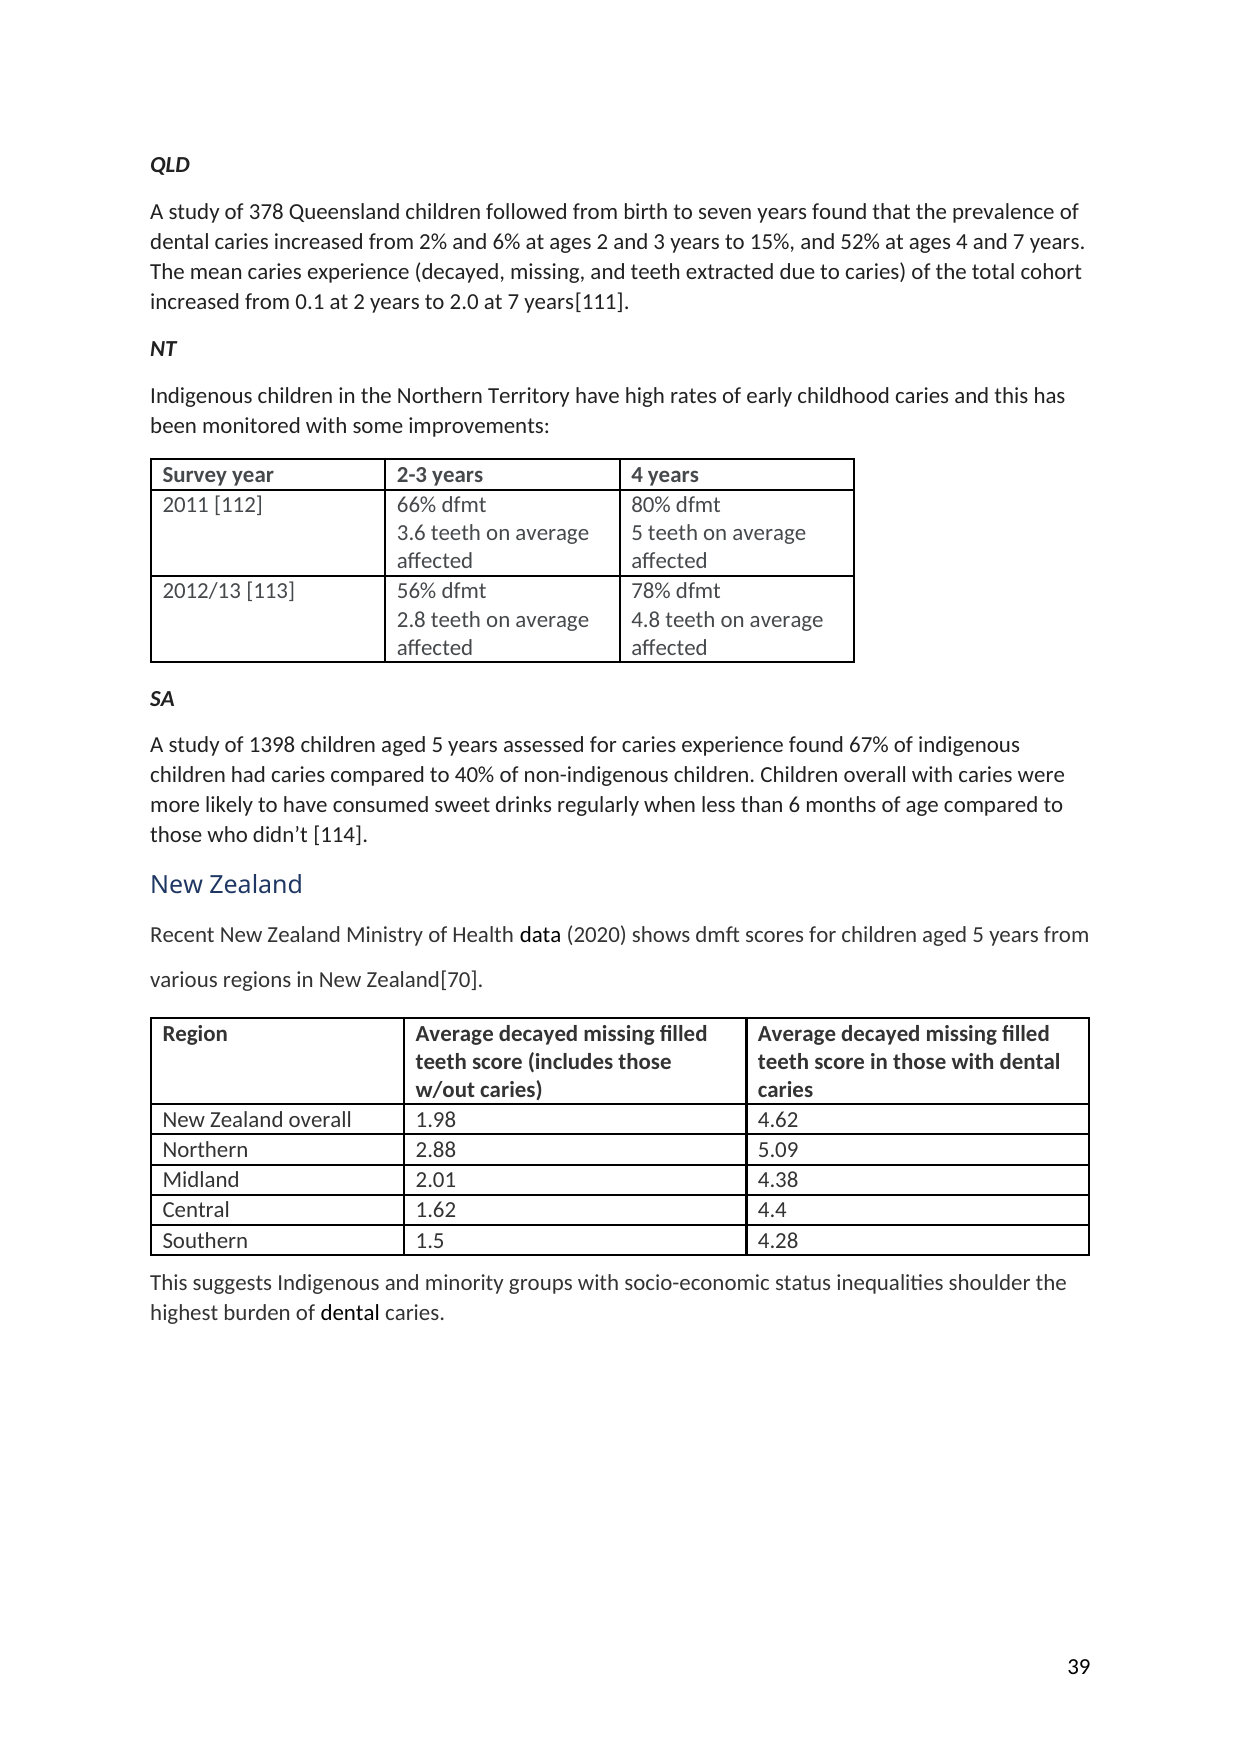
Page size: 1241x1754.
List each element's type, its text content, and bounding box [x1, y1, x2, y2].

table_cell 5.09 [748, 1135, 1088, 1163]
table_cell 4.4 [748, 1196, 1088, 1224]
table_cell Central [152, 1196, 403, 1224]
table_cell 80% dfmt 5 teeth on average affected [621, 491, 853, 574]
table_cell Northern [152, 1135, 403, 1163]
table_header Region [152, 1019, 403, 1103]
text A study of 1398 children aged 5 years assessed for caries experience found 67% of indigenous children had caries compared to 40% of non-indigenous children. Children overall with caries were more likely to have consumed sweet drinks regularly when less than 6 months of age compared to those who didn’t [114]. [150, 730, 1090, 848]
table_cell 4.62 [748, 1105, 1088, 1133]
table_cell 1.62 [405, 1196, 745, 1224]
table_cell 56% dfmt 2.8 teeth on average affected [386, 577, 619, 661]
table_header Average decayed missing filled teeth score (includes those w/out caries) [405, 1019, 745, 1103]
table_cell 1.98 [405, 1105, 745, 1133]
text QLD [150, 150, 1090, 178]
text NT [150, 334, 1090, 362]
table_cell 2011 [112] [152, 491, 384, 574]
text Recent New Zealand Ministry of Health data (2020) shows dmft scores for children aged 5 years from various regions in New Zealand[70]. [150, 920, 1090, 997]
table_cell 4.38 [748, 1166, 1088, 1193]
table_cell 1.5 [405, 1226, 745, 1254]
table_cell Southern [152, 1226, 403, 1254]
table_cell 2.88 [405, 1135, 745, 1163]
text New Zealand [150, 866, 1090, 901]
table_header Survey year [152, 460, 384, 488]
table_cell New Zealand overall [152, 1105, 403, 1133]
text Indigenous children in the Northern Territory have high rates of early childhood caries and this has been monitored with some improvements: [150, 381, 1090, 439]
table_cell 2.01 [405, 1166, 745, 1193]
text This suggests Indigenous and minority groups with socio-economic status inequalities shoulder the highest burden of dental caries. [150, 1268, 1090, 1327]
table_cell 78% dfmt 4.8 teeth on average affected [621, 577, 853, 661]
table_cell Midland [152, 1166, 403, 1193]
table_cell 2012/13 [113] [152, 577, 384, 661]
table_header 2-3 years [386, 460, 619, 488]
table_header Average decayed missing filled teeth score in those with dental caries [748, 1019, 1088, 1103]
table_cell 66% dfmt 3.6 teeth on average affected [386, 491, 619, 574]
text A study of 378 Queensland children followed from birth to seven years found that the prevalence of dental caries increased from 2% and 6% at ages 2 and 3 years to 15%, and 52% at ages 4 and 7 years. The mean caries experience (decayed, missing, and teeth extracted due to caries) of the total cohort increased from 0.1 at 2 years to 2.0 at 7 years[111]. [150, 197, 1090, 316]
text SA [150, 684, 1090, 712]
table_header 4 years [621, 460, 853, 488]
table_cell 4.28 [748, 1226, 1088, 1254]
